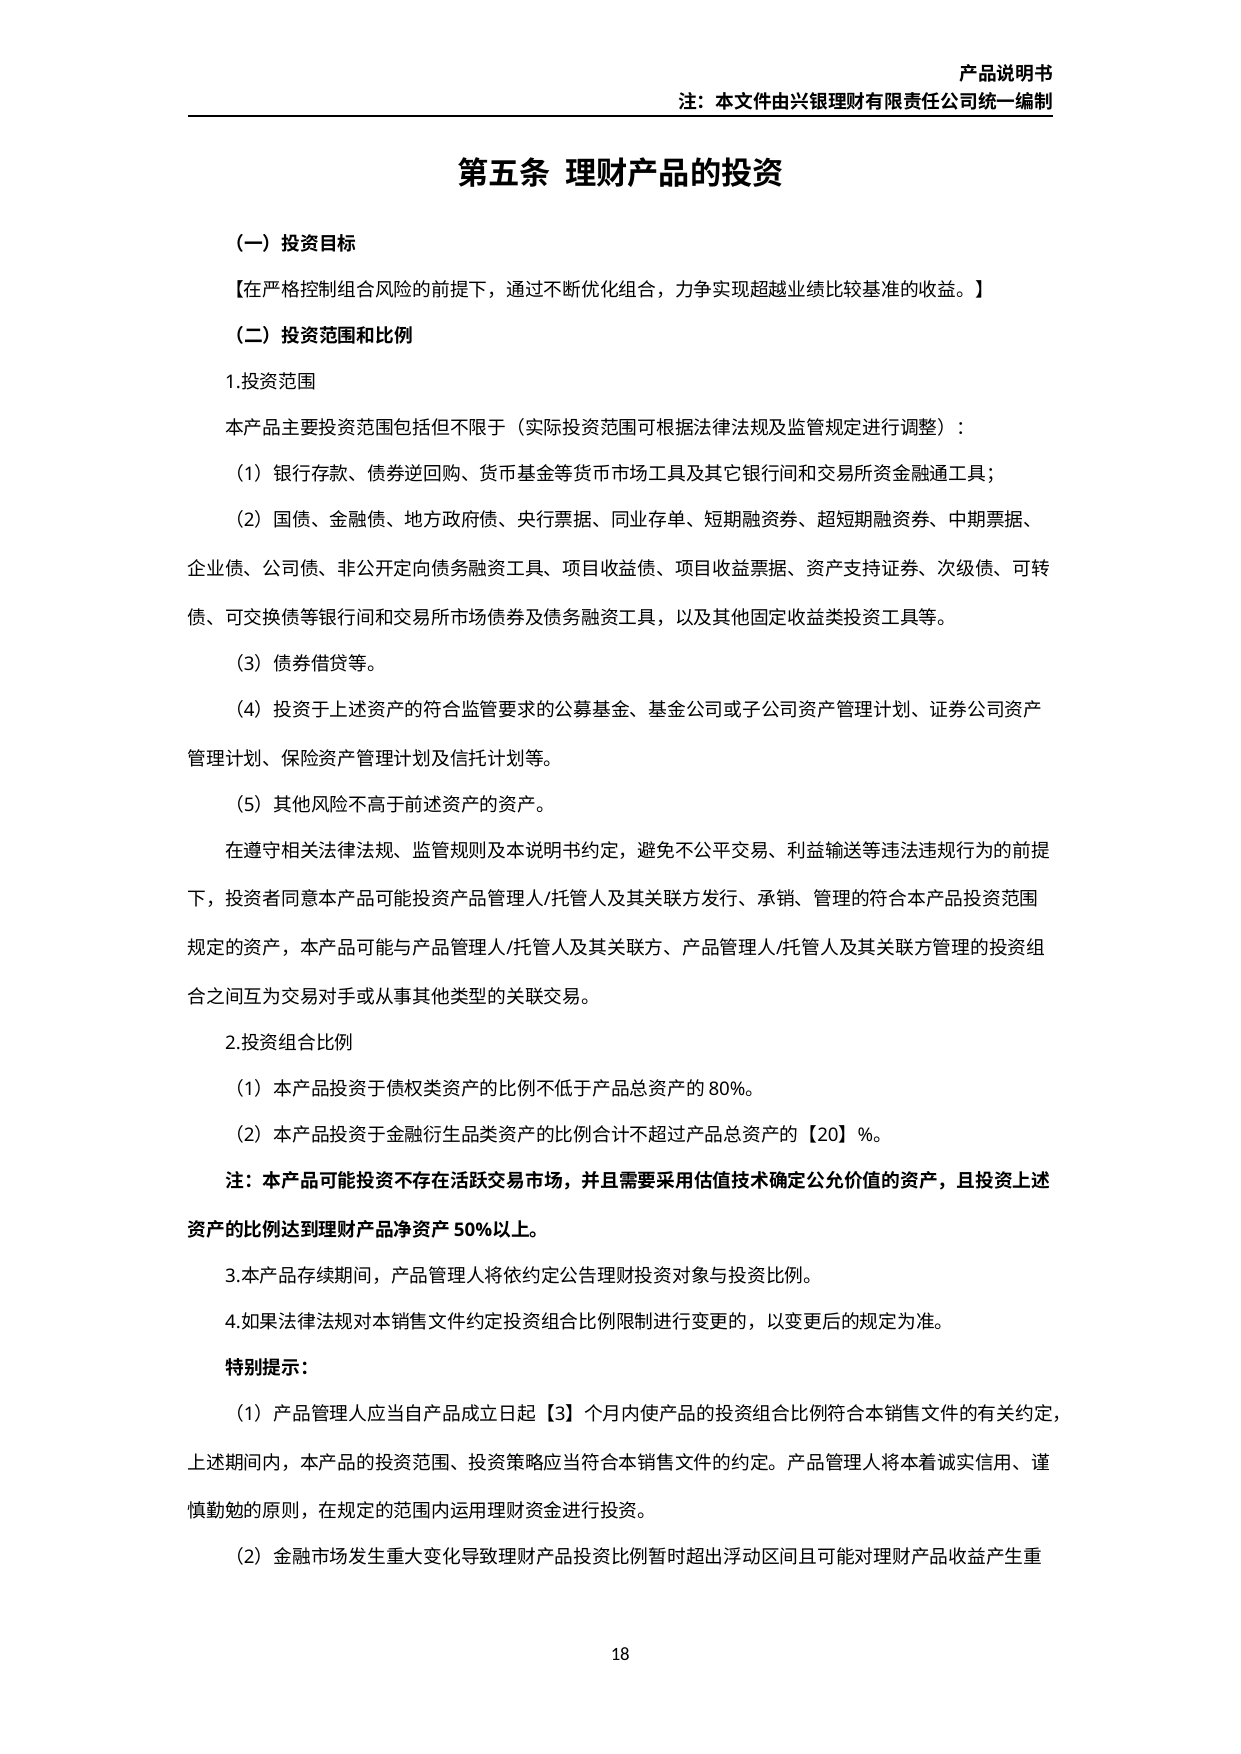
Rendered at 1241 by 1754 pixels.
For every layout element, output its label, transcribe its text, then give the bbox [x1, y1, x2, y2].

text （2）国债、金融债、地方政府债、央行票据、同业存单、短期融资券、超短期融资券、中期票据、企业债、公司债、非公开定向债务融资工具、项目收益债、项目收益票据、资产支持证券、次级债、可转债、可交换债等银行间和交易所市场债券及债务融资工具，以及其他固定收益类投资工具等。 [187, 502, 1053, 632]
text （1）产品管理人应当自产品成立日起【3】个月内使产品的投资组合比例符合本销售文件的有关约定，上述期间内，本产品的投资范围、投资策略应当符合本销售文件的约定。产品管理人将本着诚实信用、谨慎勤勉的原则，在规定的范围内运用理财资金进行投资。 [187, 1396, 1053, 1526]
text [187, 1539, 1053, 1572]
text 注：本产品可能投资不存在活跃交易市场，并且需要采用估值技术确定公允价值的资产，且投资上述资产的比例达到理财产品净资产50%以上。 [187, 1163, 1053, 1244]
text （1）银行存款、债券逆回购、货币基金等货币市场工具及其它银行间和交易所资金融通工具； [187, 456, 1053, 489]
text 【在严格控制组合风险的前提下，通过不断优化组合，力争实现超越业绩比较基准的收益。】 [187, 272, 1053, 304]
text 2.投资组合比例 [187, 1025, 1053, 1057]
text 特别提示： [187, 1350, 1053, 1382]
text （5）其他风险不高于前述资产的资产。 [187, 787, 1053, 819]
text （二）投资范围和比例 [187, 318, 1053, 351]
text （一）投资目标 [187, 226, 1053, 258]
text 在遵守相关法律法规、监管规则及本说明书约定，避免不公平交易、利益输送等违法违规行为的前提下，投资者同意本产品可能投资产品管理人/托管人及其关联方发行、承销、管理的符合本产品投资范围规定的资产，本产品可能与产品管理人/托管人及其关联方、产品管理人/托管人及其关联方管理的投资组合之间互为交易对手或从事其他类型的关联交易。 [187, 833, 1053, 1011]
text （4）投资于上述资产的符合监管要求的公募基金、基金公司或子公司资产管理计划、证券公司资产管理计划、保险资产管理计划及信托计划等。 [187, 692, 1053, 773]
text （1）本产品投资于债权类资产的比例不低于产品总资产的80%。 [187, 1071, 1053, 1103]
text 1.投资范围 [187, 364, 1053, 397]
text 4.如果法律法规对本销售文件约定投资组合比例限制进行变更的，以变更后的规定为准。 [187, 1304, 1053, 1336]
text 本产品主要投资范围包括但不限于（实际投资范围可根据法律法规及监管规定进行调整）： [187, 410, 1053, 443]
text （2）本产品投资于金融衍生品类资产的比例合计不超过产品总资产的【20】%。 [187, 1117, 1053, 1149]
text （3）债券借贷等。 [187, 646, 1053, 678]
text 3.本产品存续期间，产品管理人将依约定公告理财投资对象与投资比例。 [187, 1258, 1053, 1290]
subtitle 第五条 理财产品的投资 [187, 138, 1053, 203]
